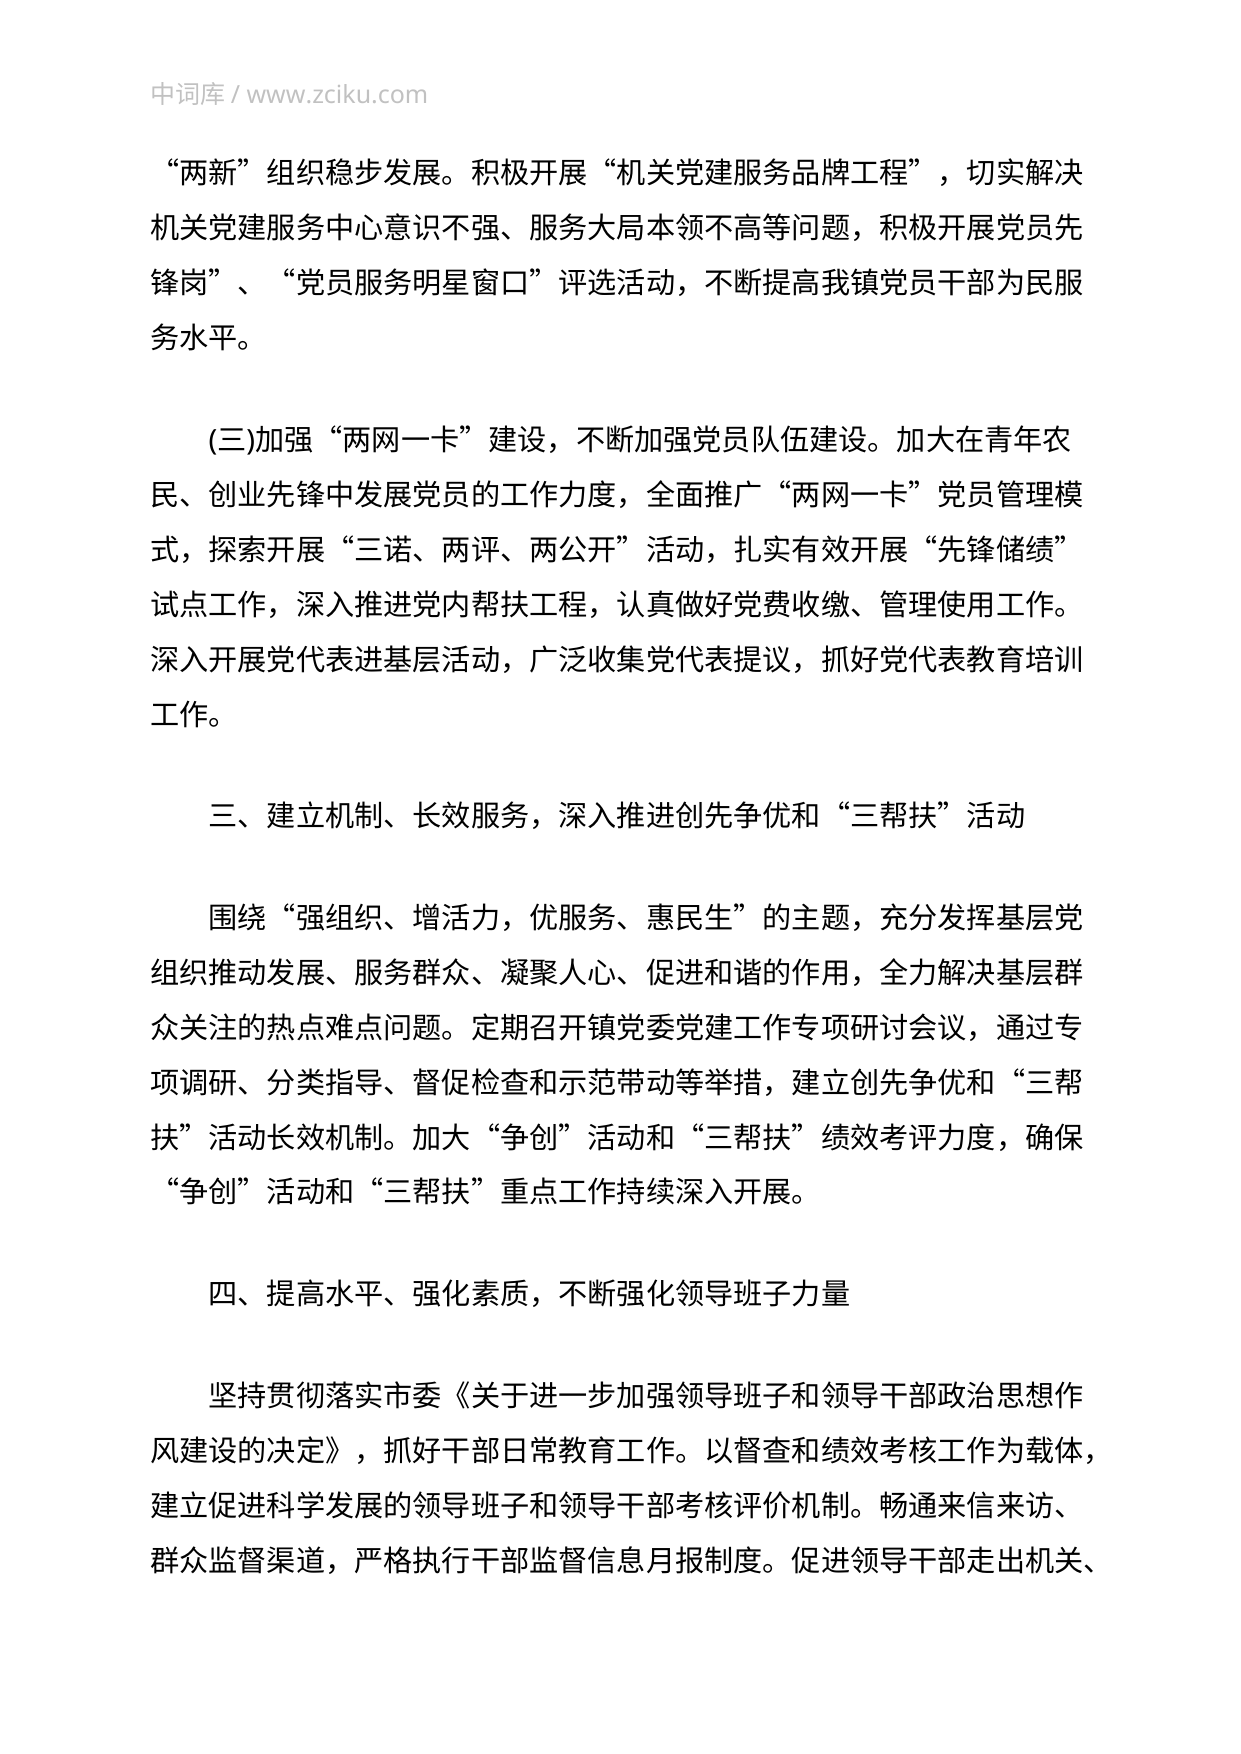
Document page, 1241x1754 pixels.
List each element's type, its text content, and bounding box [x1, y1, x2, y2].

text 围绕“强组织、增活力，优服务、惠民生”的主题，充分发挥基层党组织推动发展、服务群众、凝聚人心、促进和谐的作用，全力解决基层群众关注的热点难点问题。定期召开镇党委党建工作专项研讨会议，通过专项调研、分类指导、督促检查和示范带动等举措，建立创先争优和“三帮扶”活动长效机制。加大“争创”活动和“三帮扶”绩效考评力度，确保“争创”活动和“三帮扶”重点工作持续深入开展。 [150, 894, 1090, 1211]
text (三)加强“两网一卡”建设，不断加强党员队伍建设。加大在青年农民、创业先锋中发展党员的工作力度，全面推广“两网一卡”党员管理模式，探索开展“三诺、两评、两公开”活动，扎实有效开展“先锋储绩”试点工作，深入推进党内帮扶工程，认真做好党费收缴、管理使用工作。深入开展党代表进基层活动，广泛收集党代表提议，抓好党代表教育培训工作。 [150, 416, 1090, 733]
text 四、提高水平、强化素质，不断强化领导班子力量 [150, 1271, 1090, 1313]
text 三、建立机制、长效服务，深入推进创先争优和“三帮扶”活动 [150, 793, 1090, 835]
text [150, 1373, 1090, 1579]
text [150, 150, 1090, 357]
